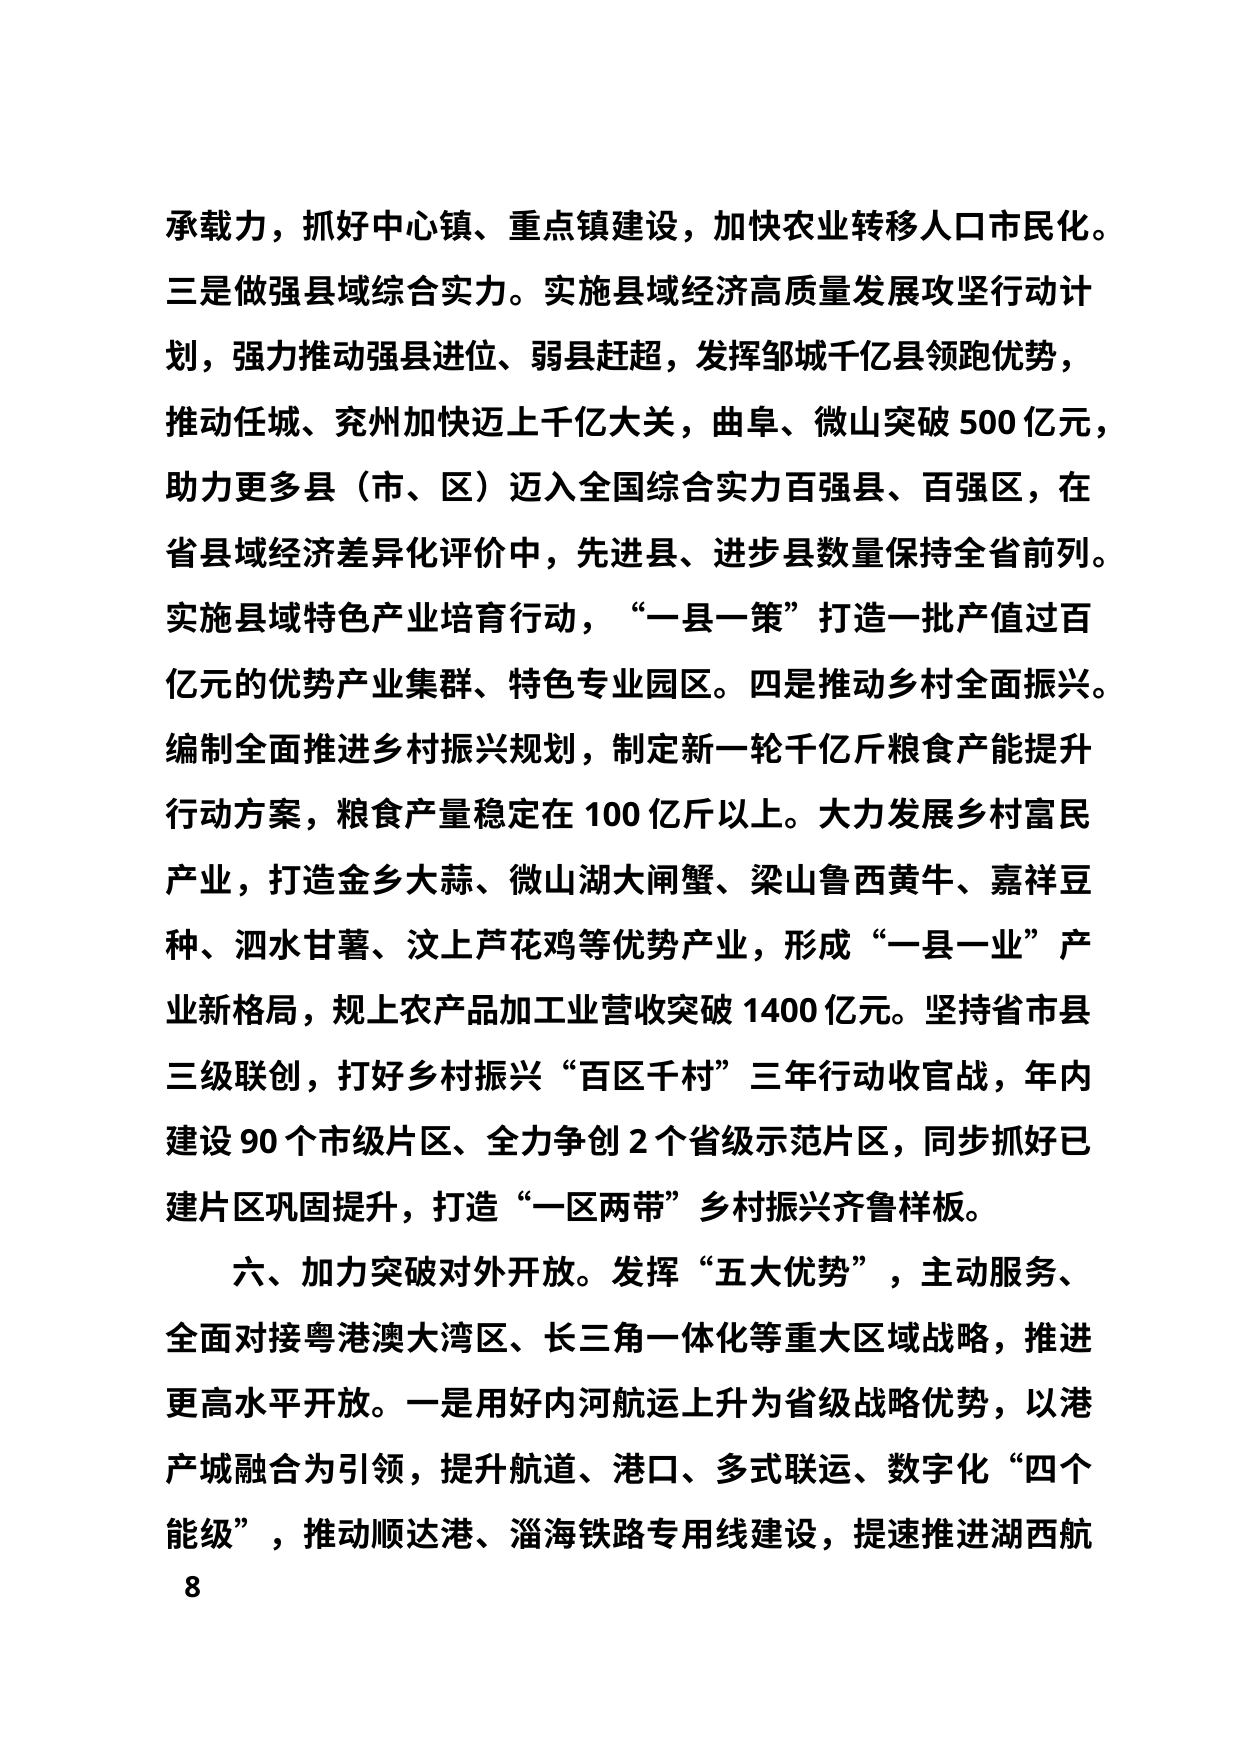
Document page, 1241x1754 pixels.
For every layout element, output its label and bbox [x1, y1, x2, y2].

text [165, 1237, 1092, 1564]
text [165, 191, 1092, 1237]
